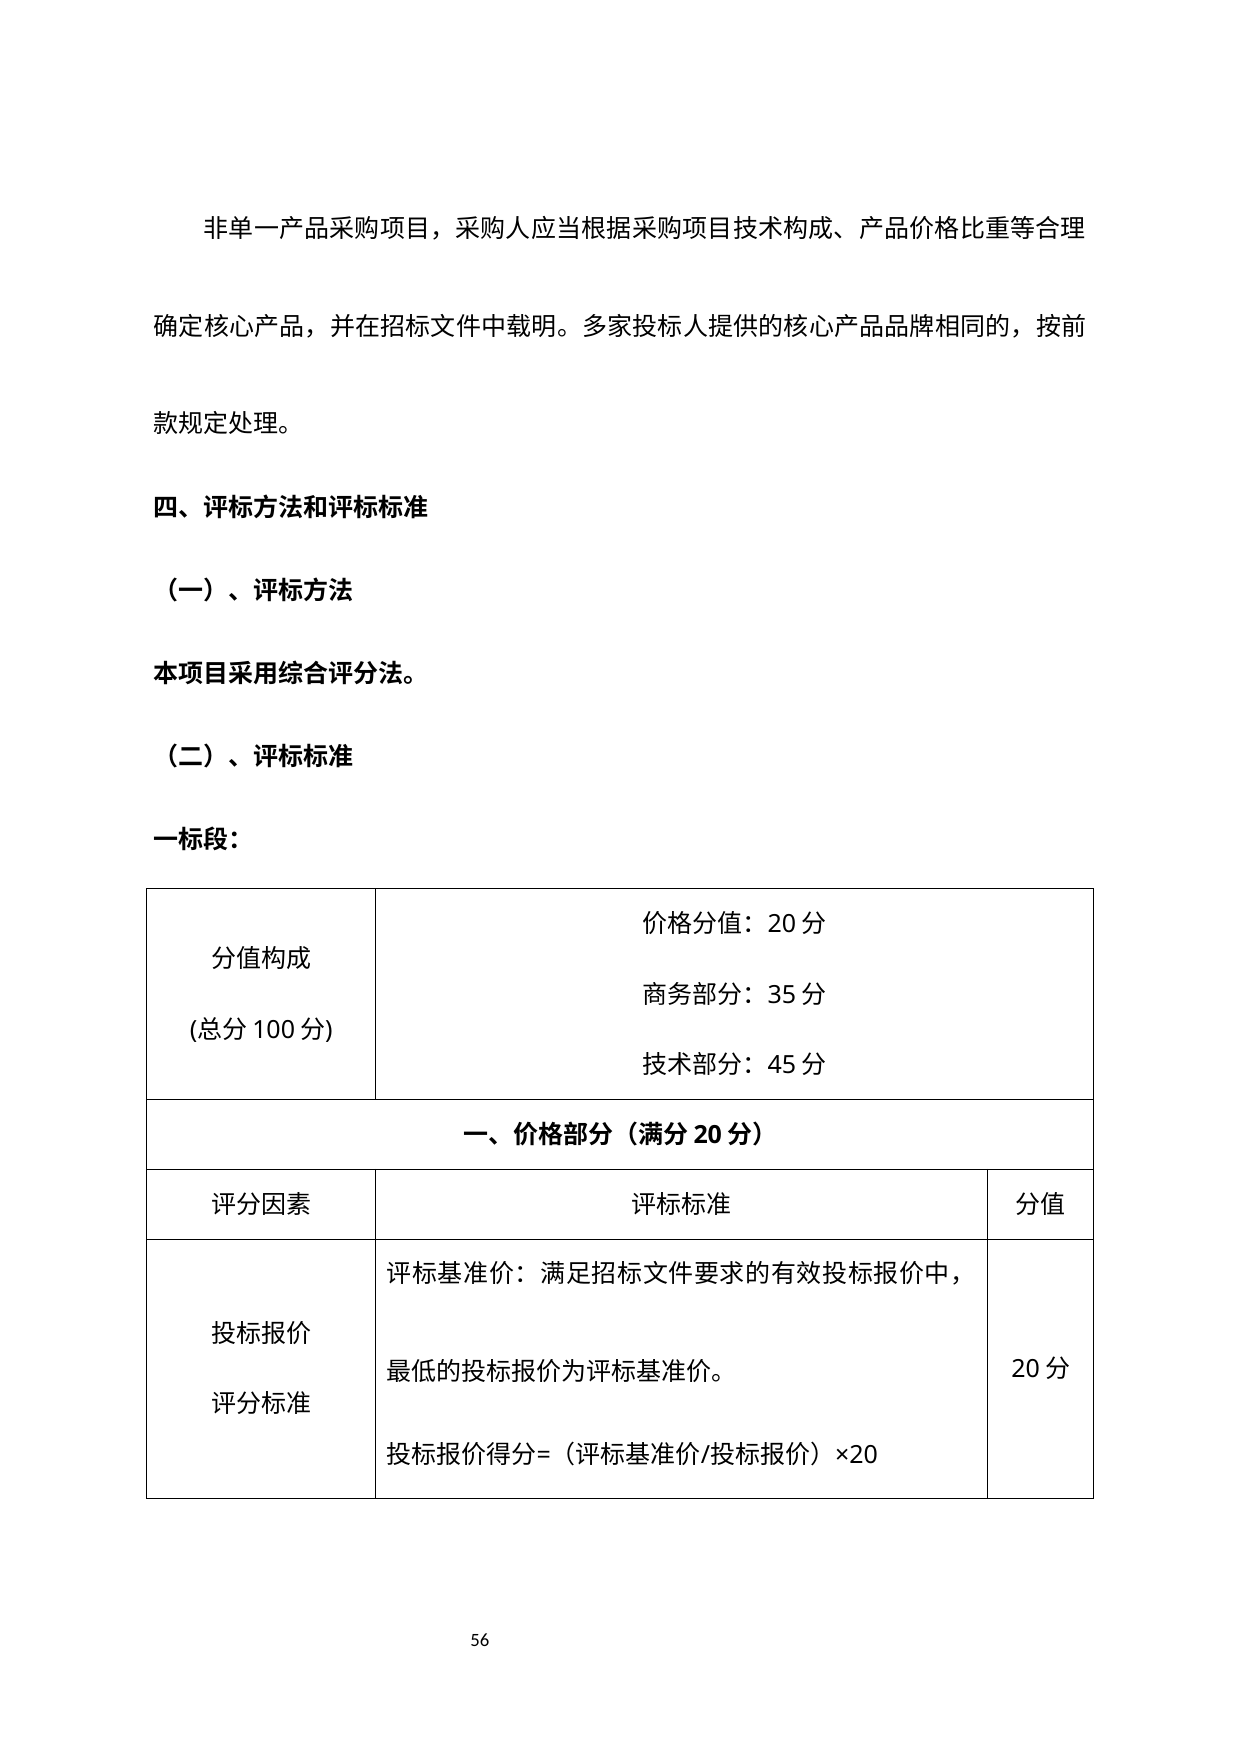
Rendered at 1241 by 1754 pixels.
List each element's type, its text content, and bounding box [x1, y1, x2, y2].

text 一标段： [153, 805, 1087, 870]
text 非单一产品采购项目，采购人应当根据采购项目技术构成、产品价格比重等合理确定核心产品，并在招标文件中载明。多家投标人提供的核心产品品牌相同的，按前款规定处理。 [153, 194, 1087, 454]
table_header 价格分值：20分 商务部分：35分 技术部分：45分 [376, 889, 1093, 1099]
table_cell 一、价格部分（满分20分） [147, 1100, 1093, 1169]
table_cell 分值 [988, 1170, 1093, 1238]
text （二）、评标标准 [153, 722, 1087, 787]
table_header 分值构成 (总分100分) [147, 889, 375, 1099]
text 本项目采用综合评分法。 [153, 639, 1087, 704]
table_cell 评标基准价：满足招标文件要求的有效投标报价中，最低的投标报价为评标基准价。 投标报价得分=（评标基准价/投标报价）×20 [376, 1240, 987, 1498]
table_cell 投标报价 评分标准 [147, 1240, 375, 1498]
table_cell 评分因素 [147, 1170, 375, 1238]
text 四、评标方法和评标标准 [153, 473, 1087, 538]
table_cell 20分 [988, 1240, 1093, 1498]
table_cell 评标标准 [376, 1170, 987, 1238]
text （一）、评标方法 [153, 556, 1087, 621]
